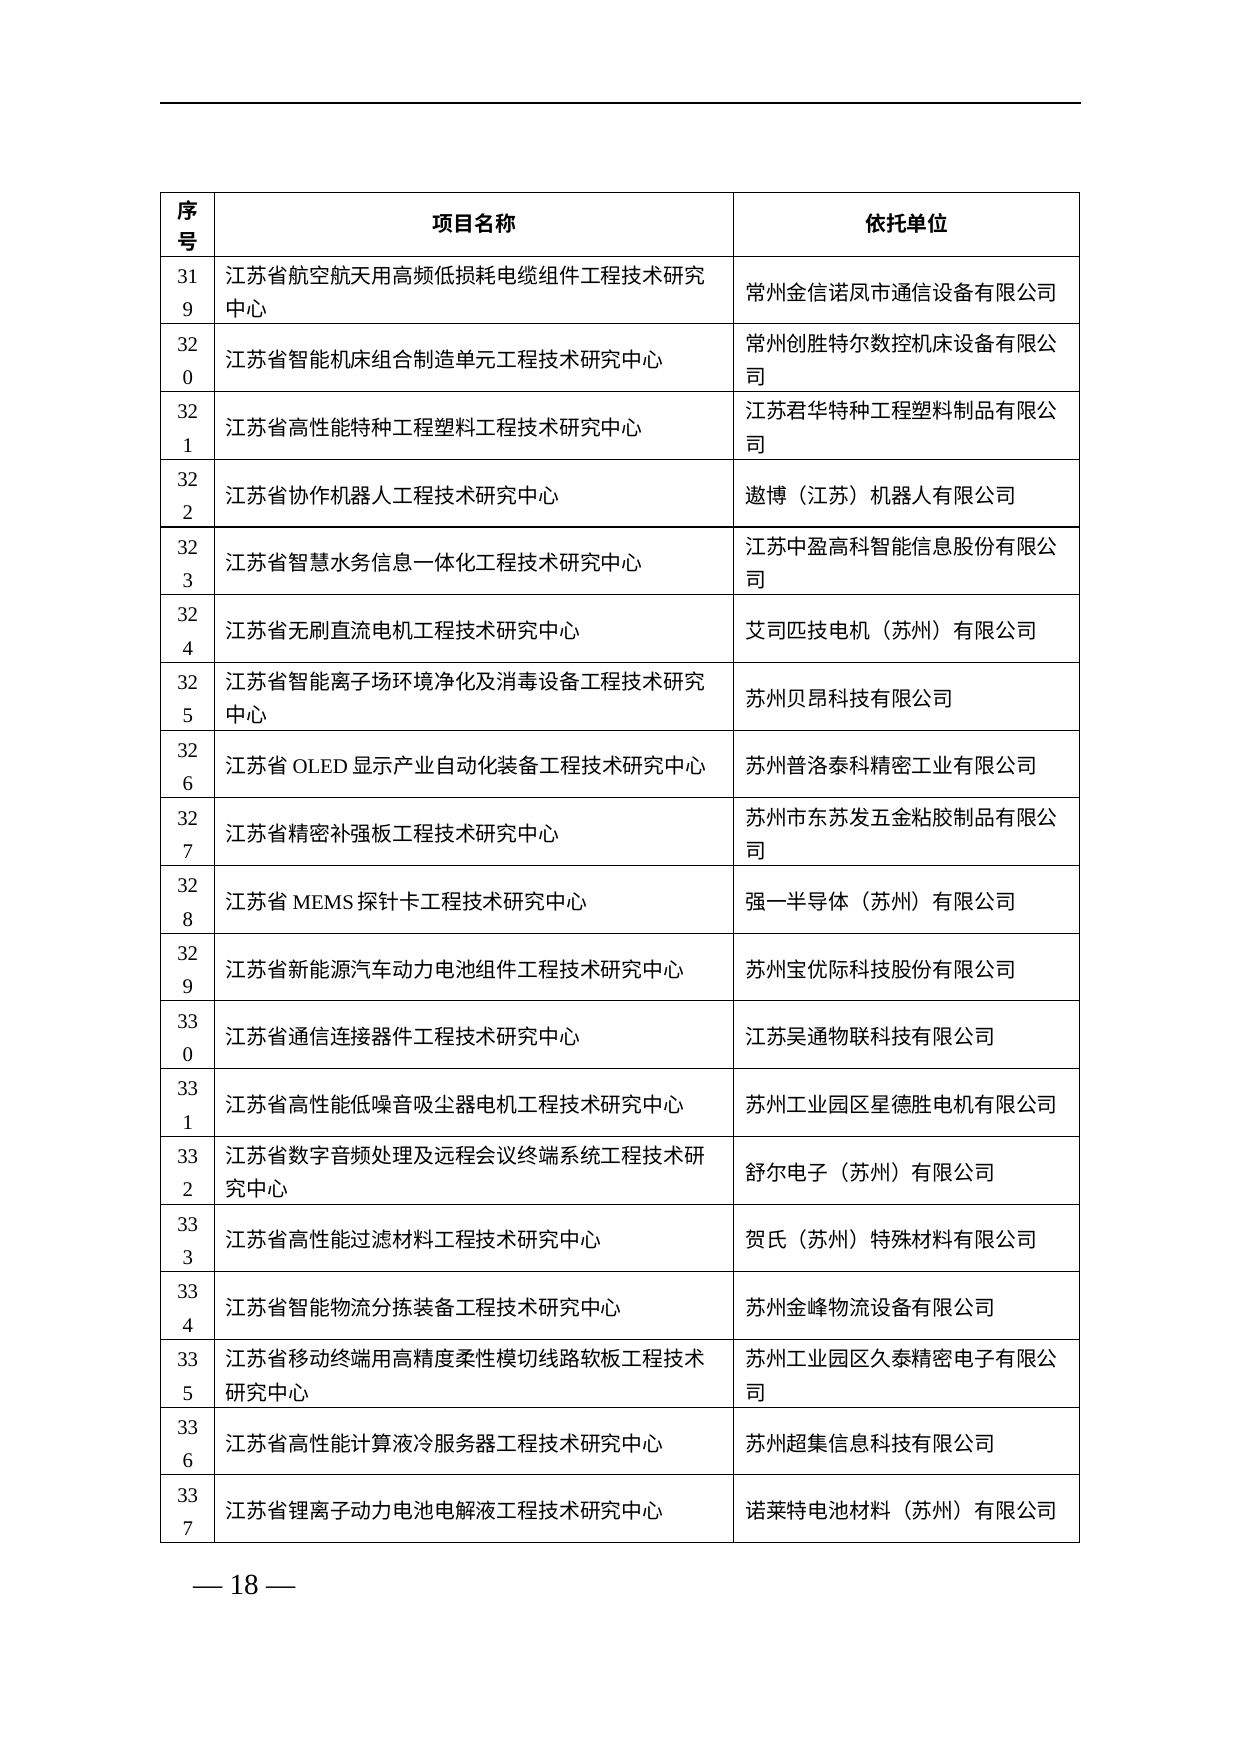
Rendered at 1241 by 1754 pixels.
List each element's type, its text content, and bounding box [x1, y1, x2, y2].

table_cell 贺氏（苏州）特殊材料有限公司 [734, 1205, 1079, 1271]
table_cell 江苏君华特种工程塑料制品有限公司 [734, 392, 1079, 459]
table_cell 苏州贝昂科技有限公司 [734, 663, 1079, 729]
table_cell 江苏省智慧水务信息一体化工程技术研究中心 [215, 528, 733, 594]
table_cell 333 [161, 1205, 214, 1271]
table_cell 323 [161, 528, 214, 594]
table_cell 324 [161, 595, 214, 662]
table_cell 江苏省OLED显示产业自动化装备工程技术研究中心 [215, 731, 733, 797]
table_cell 江苏省高性能过滤材料工程技术研究中心 [215, 1205, 733, 1271]
table_cell 江苏省移动终端用高精度柔性模切线路软板工程技术研究中心 [215, 1340, 733, 1407]
table_cell 328 [161, 866, 214, 933]
table_cell 诺莱特电池材料（苏州）有限公司 [734, 1475, 1079, 1542]
table_cell 327 [161, 798, 214, 865]
table_cell 苏州超集信息科技有限公司 [734, 1408, 1079, 1474]
table_cell 江苏省高性能计算液冷服务器工程技术研究中心 [215, 1408, 733, 1474]
table_cell 江苏省高性能低噪音吸尘器电机工程技术研究中心 [215, 1069, 733, 1136]
table_cell 337 [161, 1475, 214, 1542]
table_cell 苏州工业园区星德胜电机有限公司 [734, 1069, 1079, 1136]
table_cell 江苏省智能物流分拣装备工程技术研究中心 [215, 1272, 733, 1339]
table_cell 336 [161, 1408, 214, 1474]
table_cell 江苏省新能源汽车动力电池组件工程技术研究中心 [215, 934, 733, 1000]
table_cell 江苏省高性能特种工程塑料工程技术研究中心 [215, 392, 733, 459]
table_cell 江苏省数字音频处理及远程会议终端系统工程技术研究中心 [215, 1137, 733, 1203]
table_cell 329 [161, 934, 214, 1000]
table_cell 舒尔电子（苏州）有限公司 [734, 1137, 1079, 1203]
table_cell 325 [161, 663, 214, 729]
table_header 项目名称 [215, 193, 733, 256]
table_cell 苏州金峰物流设备有限公司 [734, 1272, 1079, 1339]
table_cell 常州创胜特尔数控机床设备有限公司 [734, 324, 1079, 391]
table_cell 常州金信诺凤市通信设备有限公司 [734, 257, 1079, 323]
table_header 依托单位 [734, 193, 1079, 256]
table_cell 强一半导体（苏州）有限公司 [734, 866, 1079, 933]
table_cell 江苏省协作机器人工程技术研究中心 [215, 460, 733, 526]
table_cell 321 [161, 392, 214, 459]
table_cell 江苏中盈高科智能信息股份有限公司 [734, 528, 1079, 594]
table_cell 332 [161, 1137, 214, 1203]
table_cell 苏州宝优际科技股份有限公司 [734, 934, 1079, 1000]
table_cell 江苏省精密补强板工程技术研究中心 [215, 798, 733, 865]
table_cell 江苏省航空航天用高频低损耗电缆组件工程技术研究中心 [215, 257, 733, 323]
table_cell 319 [161, 257, 214, 323]
table_cell 322 [161, 460, 214, 526]
table_cell 330 [161, 1001, 214, 1068]
table_cell 江苏省智能机床组合制造单元工程技术研究中心 [215, 324, 733, 391]
table_cell 335 [161, 1340, 214, 1407]
table_cell 江苏省MEMS探针卡工程技术研究中心 [215, 866, 733, 933]
table_cell 331 [161, 1069, 214, 1136]
table_cell 苏州工业园区久泰精密电子有限公司 [734, 1340, 1079, 1407]
table_cell 326 [161, 731, 214, 797]
table_cell 遨博（江苏）机器人有限公司 [734, 460, 1079, 526]
table_cell 320 [161, 324, 214, 391]
table_cell 334 [161, 1272, 214, 1339]
table_cell 艾司匹技电机（苏州）有限公司 [734, 595, 1079, 662]
table_cell 江苏省无刷直流电机工程技术研究中心 [215, 595, 733, 662]
table_cell 苏州市东苏发五金粘胶制品有限公司 [734, 798, 1079, 865]
table_cell 江苏吴通物联科技有限公司 [734, 1001, 1079, 1068]
table_cell 江苏省智能离子场环境净化及消毒设备工程技术研究中心 [215, 663, 733, 729]
table_cell 江苏省锂离子动力电池电解液工程技术研究中心 [215, 1475, 733, 1542]
table_header 序号 [161, 193, 214, 256]
table_cell 苏州普洛泰科精密工业有限公司 [734, 731, 1079, 797]
table_cell 江苏省通信连接器件工程技术研究中心 [215, 1001, 733, 1068]
